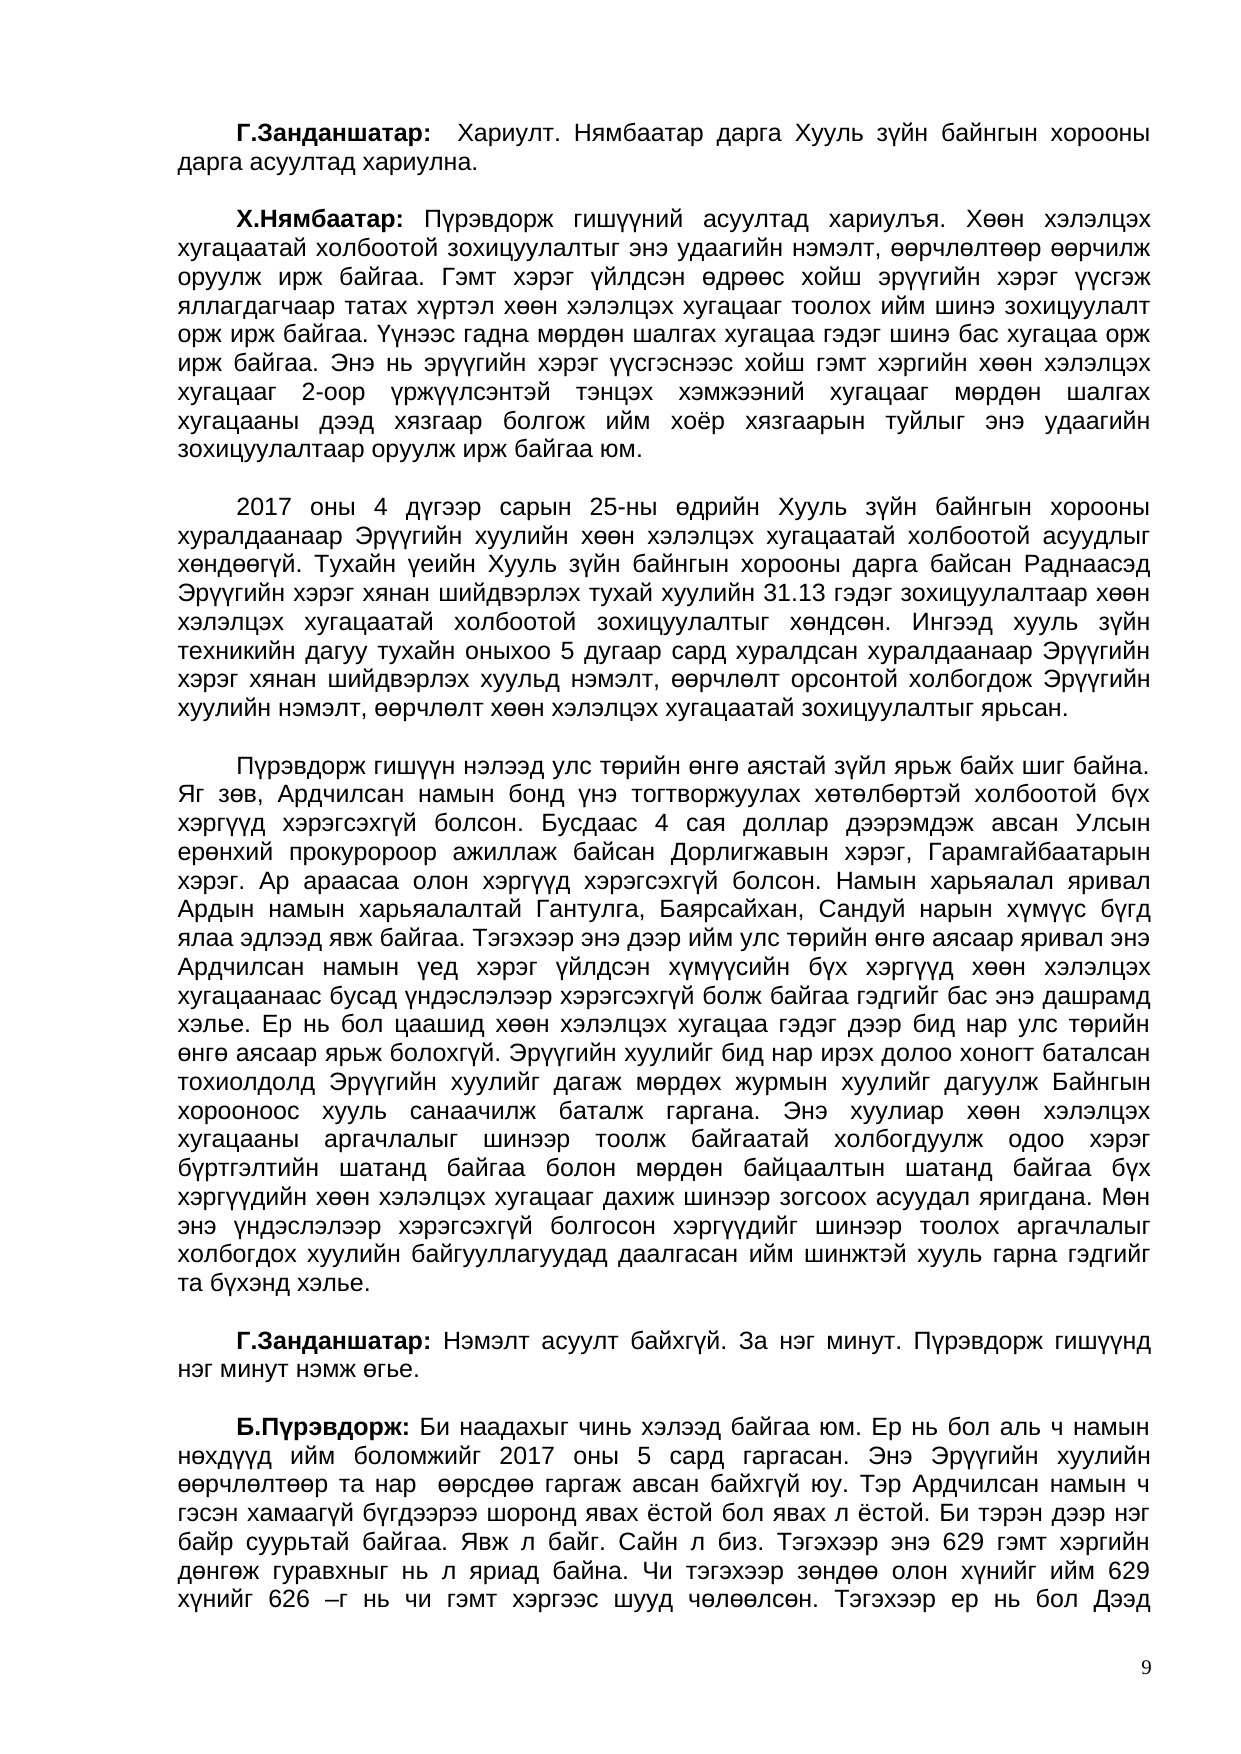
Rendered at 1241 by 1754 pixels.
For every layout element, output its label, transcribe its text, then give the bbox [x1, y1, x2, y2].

text Г.Занданшатар: Нэмэлт асуулт байхгүй. За нэг минут. Пүрэвдорж гишүүнд нэг минут нэмж өгье. [177, 1326, 1152, 1383]
text Х.Нямбаатар: Пүрэвдорж гишүүний асуултад хариулъя. Хөөн хэлэлцэх хугацаатай холбоотой зохицуулалтыг энэ удаагийн нэмэлт, өөрчлөлтөөр өөрчилж оруулж ирж байгаа. Гэмт хэрэг үйлдсэн өдрөөс хойш эрүүгийн хэрэг үүсгэж яллагдагчаар татах хүртэл хөөн хэлэлцэх хугацааг тоолох ийм шинэ зохицуулалт орж ирж байгаа. Үүнээс гадна мөрдөн шалгах хугацаа гэдэг шинэ бас хугацаа орж ирж байгаа. Энэ нь эрүүгийн хэрэг үүсгэснээс хойш гэмт хэргийн хөөн хэлэлцэх хугацааг 2-оор үржүүлсэнтэй тэнцэх хэмжээний хугацааг мөрдөн шалгах хугацааны дээд хязгаар болгож ийм хоёр хязгаарын туйлыг энэ удаагийн зохицуулалтаар оруулж ирж байгаа юм. [177, 204, 1152, 463]
text Пүрэвдорж гишүүн нэлээд улс төрийн өнгө аястай зүйл ярьж байх шиг байна. Яг зөв, Ардчилсан намын бонд үнэ тогтворжуулах хөтөлбөртэй холбоотой бүх хэргүүд хэрэгсэхгүй болсон. Бусдаас 4 сая доллар дээрэмдэж авсан Улсын ерөнхий прокуророор ажиллаж байсан Дорлигжавын хэрэг, Гарамгайбаатарын хэрэг. Ар араасаа олон хэргүүд хэрэгсэхгүй болсон. Намын харьяалал яривал Ардын намын харьяалалтай Гантулга, Баярсайхан, Сандуй нарын хүмүүс бүгд ялаа эдлээд явж байгаа. Тэгэхээр энэ дээр ийм улс төрийн өнгө аясаар яривал энэ Ардчилсан намын үед хэрэг үйлдсэн хүмүүсийн бүх хэргүүд хөөн хэлэлцэх хугацаанаас бусад үндэслэлээр хэрэгсэхгүй болж байгаа гэдгийг бас энэ дашрамд хэлье. Ер нь бол цаашид хөөн хэлэлцэх хугацаа гэдэг дээр бид нар улс төрийн өнгө аясаар ярьж болохгүй. Эрүүгийн хуулийг бид нар ирэх долоо хоногт баталсан тохиолдолд Эрүүгийн хуулийг дагаж мөрдөх журмын хуулийг дагуулж Байнгын хорооноос хууль санаачилж баталж гаргана. Энэ хуулиар хөөн хэлэлцэх хугацааны аргачлалыг шинээр тоолж байгаатай холбогдуулж одоо хэрэг бүртгэлтийн шатанд байгаа болон мөрдөн байцаалтын шатанд байгаа бүх хэргүүдийн хөөн хэлэлцэх хугацааг дахиж шинээр зогсоох асуудал яригдана. Мөн энэ үндэслэлээр хэрэгсэхгүй болгосон хэргүүдийг шинээр тоолох аргачлалыг холбогдох хуулийн байгууллагуудад даалгасан ийм шинжтэй хууль гарна гэдгийг та бүхэнд хэлье. [177, 751, 1152, 1297]
text 2017 оны 4 дүгээр сарын 25-ны өдрийн Хууль зүйн байнгын хорооны хуралдаанаар Эрүүгийн хуулийн хөөн хэлэлцэх хугацаатай холбоотой асуудлыг хөндөөгүй. Тухайн үеийн Хууль зүйн байнгын хорооны дарга байсан Раднаасэд Эрүүгийн хэрэг хянан шийдвэрлэх тухай хуулийн 31.13 гэдэг зохицуулалтаар хөөн хэлэлцэх хугацаатай холбоотой зохицуулалтыг хөндсөн. Ингээд хууль зүйн техникийн дагуу тухайн оныхоо 5 дугаар сард хуралдсан хуралдаанаар Эрүүгийн хэрэг хянан шийдвэрлэх хуульд нэмэлт, өөрчлөлт орсонтой холбогдож Эрүүгийн хуулийн нэмэлт, өөрчлөлт хөөн хэлэлцэх хугацаатай зохицуулалтыг ярьсан. [177, 492, 1152, 722]
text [177, 1412, 1152, 1613]
text Г.Занданшатар: Хариулт. Нямбаатар дарга Хууль зүйн байнгын хорооны дарга асуултад хариулна. [177, 118, 1152, 176]
